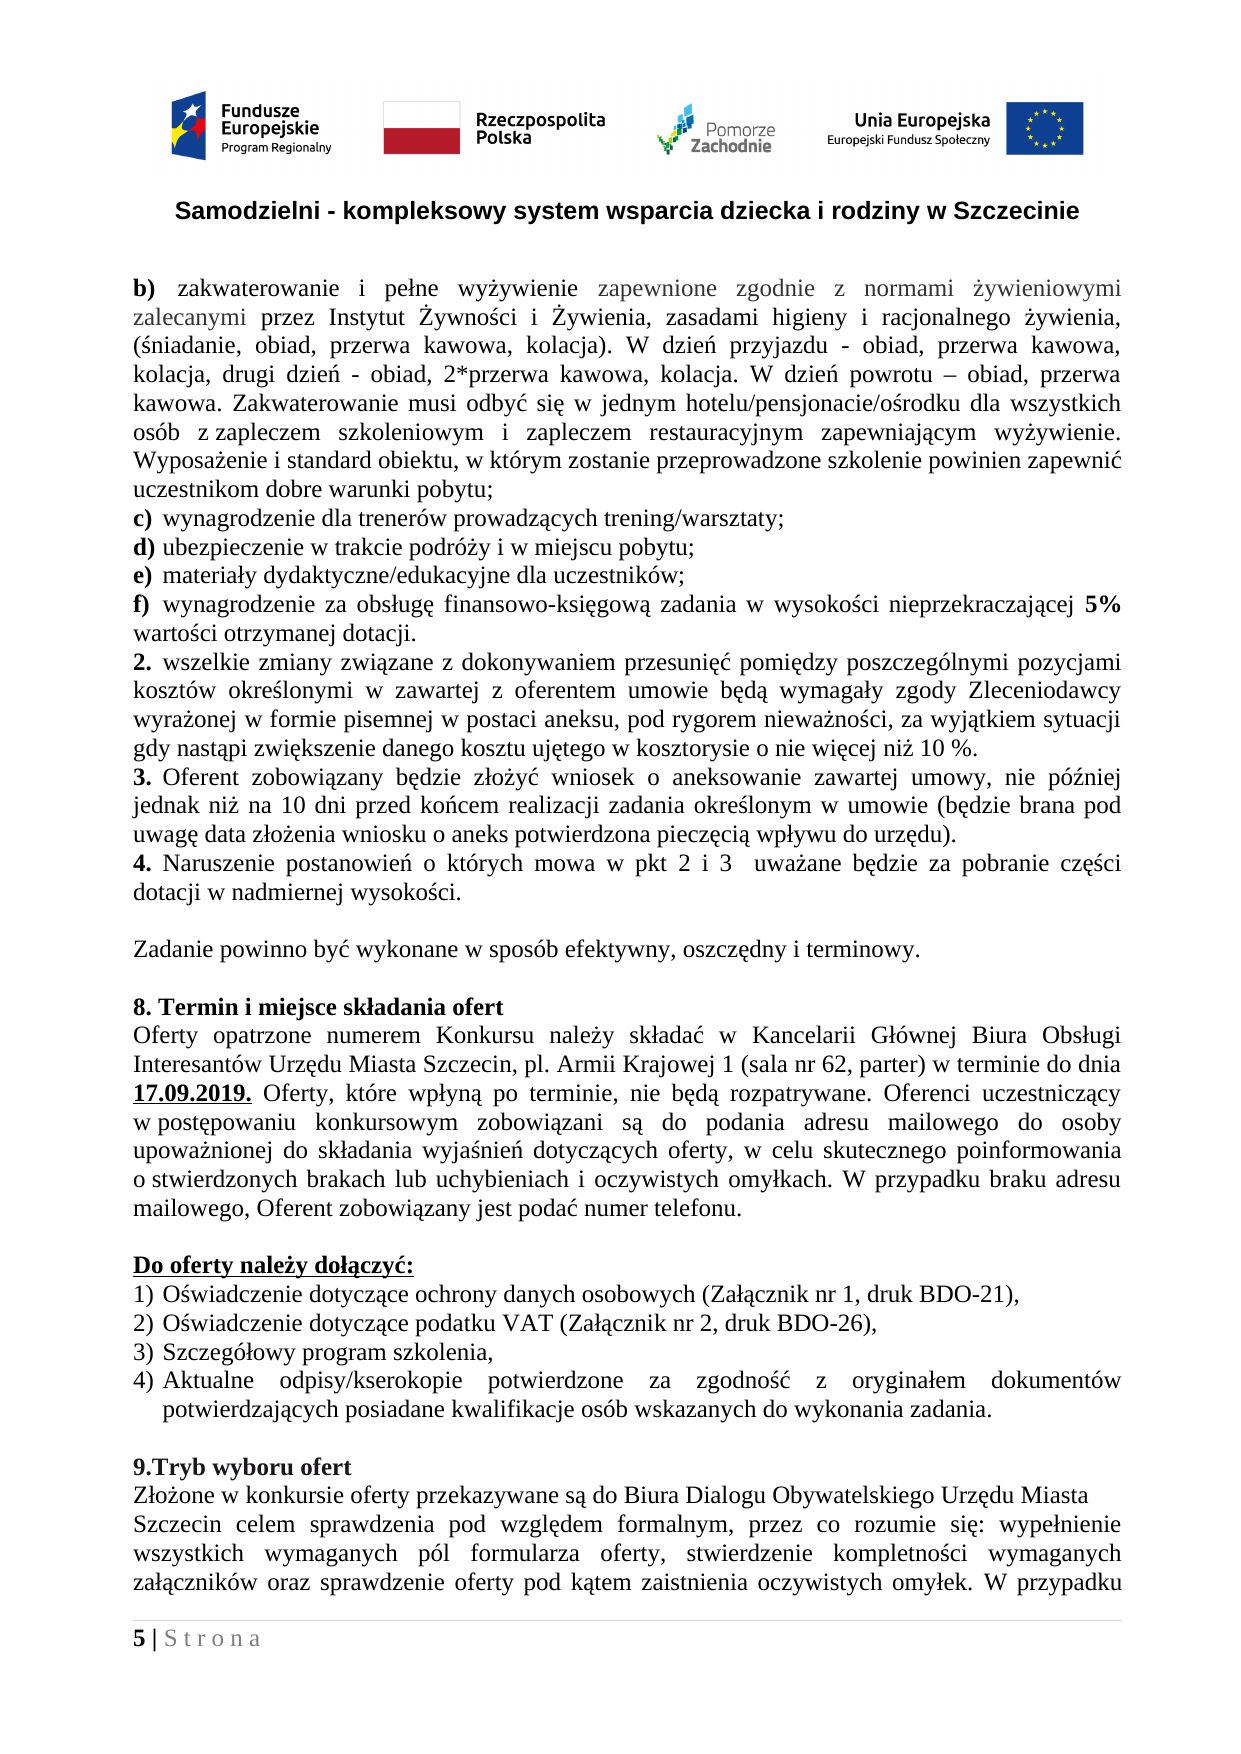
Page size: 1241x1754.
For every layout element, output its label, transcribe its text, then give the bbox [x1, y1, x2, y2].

text 8. Termin i miejsce składania ofert [133, 992, 1122, 1021]
text 9.Tryb wyboru ofert [133, 1452, 1122, 1481]
list Oferent zobowiązany będzie złożyć wniosek o aneksowanie zawartej umowy, nie później jednak niż na 10 dni przed końcem realizacji zadania określonym w umowie (będzie brana pod uwagę data złożenia wniosku o aneks potwierdzona pieczęcią wpływu do urzędu). [133, 762, 1122, 848]
list wynagrodzenie za obsługę finansowo-księgową zadania w wysokości nieprzekraczającej 5% wartości otrzymanej dotacji. [133, 589, 1122, 647]
picture [155, 73, 1101, 178]
list Naruszenie postanowień o których mowa w pkt 2 i 3 uważane będzie za pobranie części dotacji w nadmiernej wysokości. [133, 848, 1122, 906]
list zakwaterowanie i pełne wyżywienie zapewnione zgodnie z normami żywieniowymi zalecanymi przez Instytut Żywności i Żywienia, zasadami higieny i racjonalnego żywienia, (śniadanie, obiad, przerwa kawowa, kolacja). W dzień przyjazdu - obiad, przerwa kawowa, kolacja, drugi dzień - obiad, 2*przerwa kawowa, kolacja. W dzień powrotu – obiad, przerwa kawowa. Zakwaterowanie musi odbyć się w jednym hotelu/pensjonacie/ośrodku dla wszystkich osób z zapleczem szkoleniowym i zapleczem restauracyjnym zapewniającym wyżywienie. Wyposażenie i standard obiektu, w którym zostanie przeprowadzone szkolenie powinien zapewnić uczestnikom dobre warunki pobytu; [133, 273, 1122, 503]
list wynagrodzenie dla trenerów prowadzących trening/warsztaty; [133, 503, 1122, 532]
text Złożone w konkursie oferty przekazywane są do Biura Dialogu Obywatelskiego Urzędu Miasta [133, 1481, 1122, 1509]
list Aktualne odpisy/kserokopie potwierdzone za zgodność z oryginałem dokumentów potwierdzających posiadane kwalifikacje osób wskazanych do wykonania zadania. [133, 1366, 1122, 1423]
list Oświadczenie dotyczące podatku VAT (Załącznik nr 2, druk BDO-26), [133, 1308, 1122, 1337]
text Zadanie powinno być wykonane w sposób efektywny, oszczędny i terminowy. [133, 934, 1122, 963]
text Oferty opatrzone numerem Konkursu należy składać w Kancelarii Głównej Biura Obsługi Interesantów Urzędu Miasta Szczecin, pl. Armii Krajowej 1 (sala nr 62, parter) w terminie do dnia 17.09.2019. Oferty, które wpłyną po terminie, nie będą rozpatrywane. Oferenci uczestniczący w postępowaniu konkursowym zobowiązani są do podania adresu mailowego do osoby upoważnionej do składania wyjaśnień dotyczących oferty, w celu skutecznego poinformowania o stwierdzonych brakach lub uchybieniach i oczywistych omyłkach. W przypadku braku adresu mailowego, Oferent zobowiązany jest podać numer telefonu. [133, 1021, 1122, 1222]
list ubezpieczenie w trakcie podróży i w miejscu pobytu; [133, 532, 1122, 561]
list Szczegółowy program szkolenia, [133, 1337, 1122, 1366]
text Do oferty należy dołączyć: [133, 1251, 1122, 1279]
list wszelkie zmiany związane z dokonywaniem przesunięć pomiędzy poszczególnymi pozycjami kosztów określonymi w zawartej z oferentem umowie będą wymagały zgody Zleceniodawcy wyrażonej w formie pisemnej w postaci aneksu, pod rygorem nieważności, za wyjątkiem sytuacji gdy nastąpi zwiększenie danego kosztu ujętego w kosztorysie o nie więcej niż 10 %. [133, 647, 1122, 762]
list Oświadczenie dotyczące ochrony danych osobowych (Załącznik nr 1, druk BDO-21), [133, 1279, 1122, 1308]
list materiały dydaktyczne/edukacyjne dla uczestników; [133, 561, 1122, 589]
